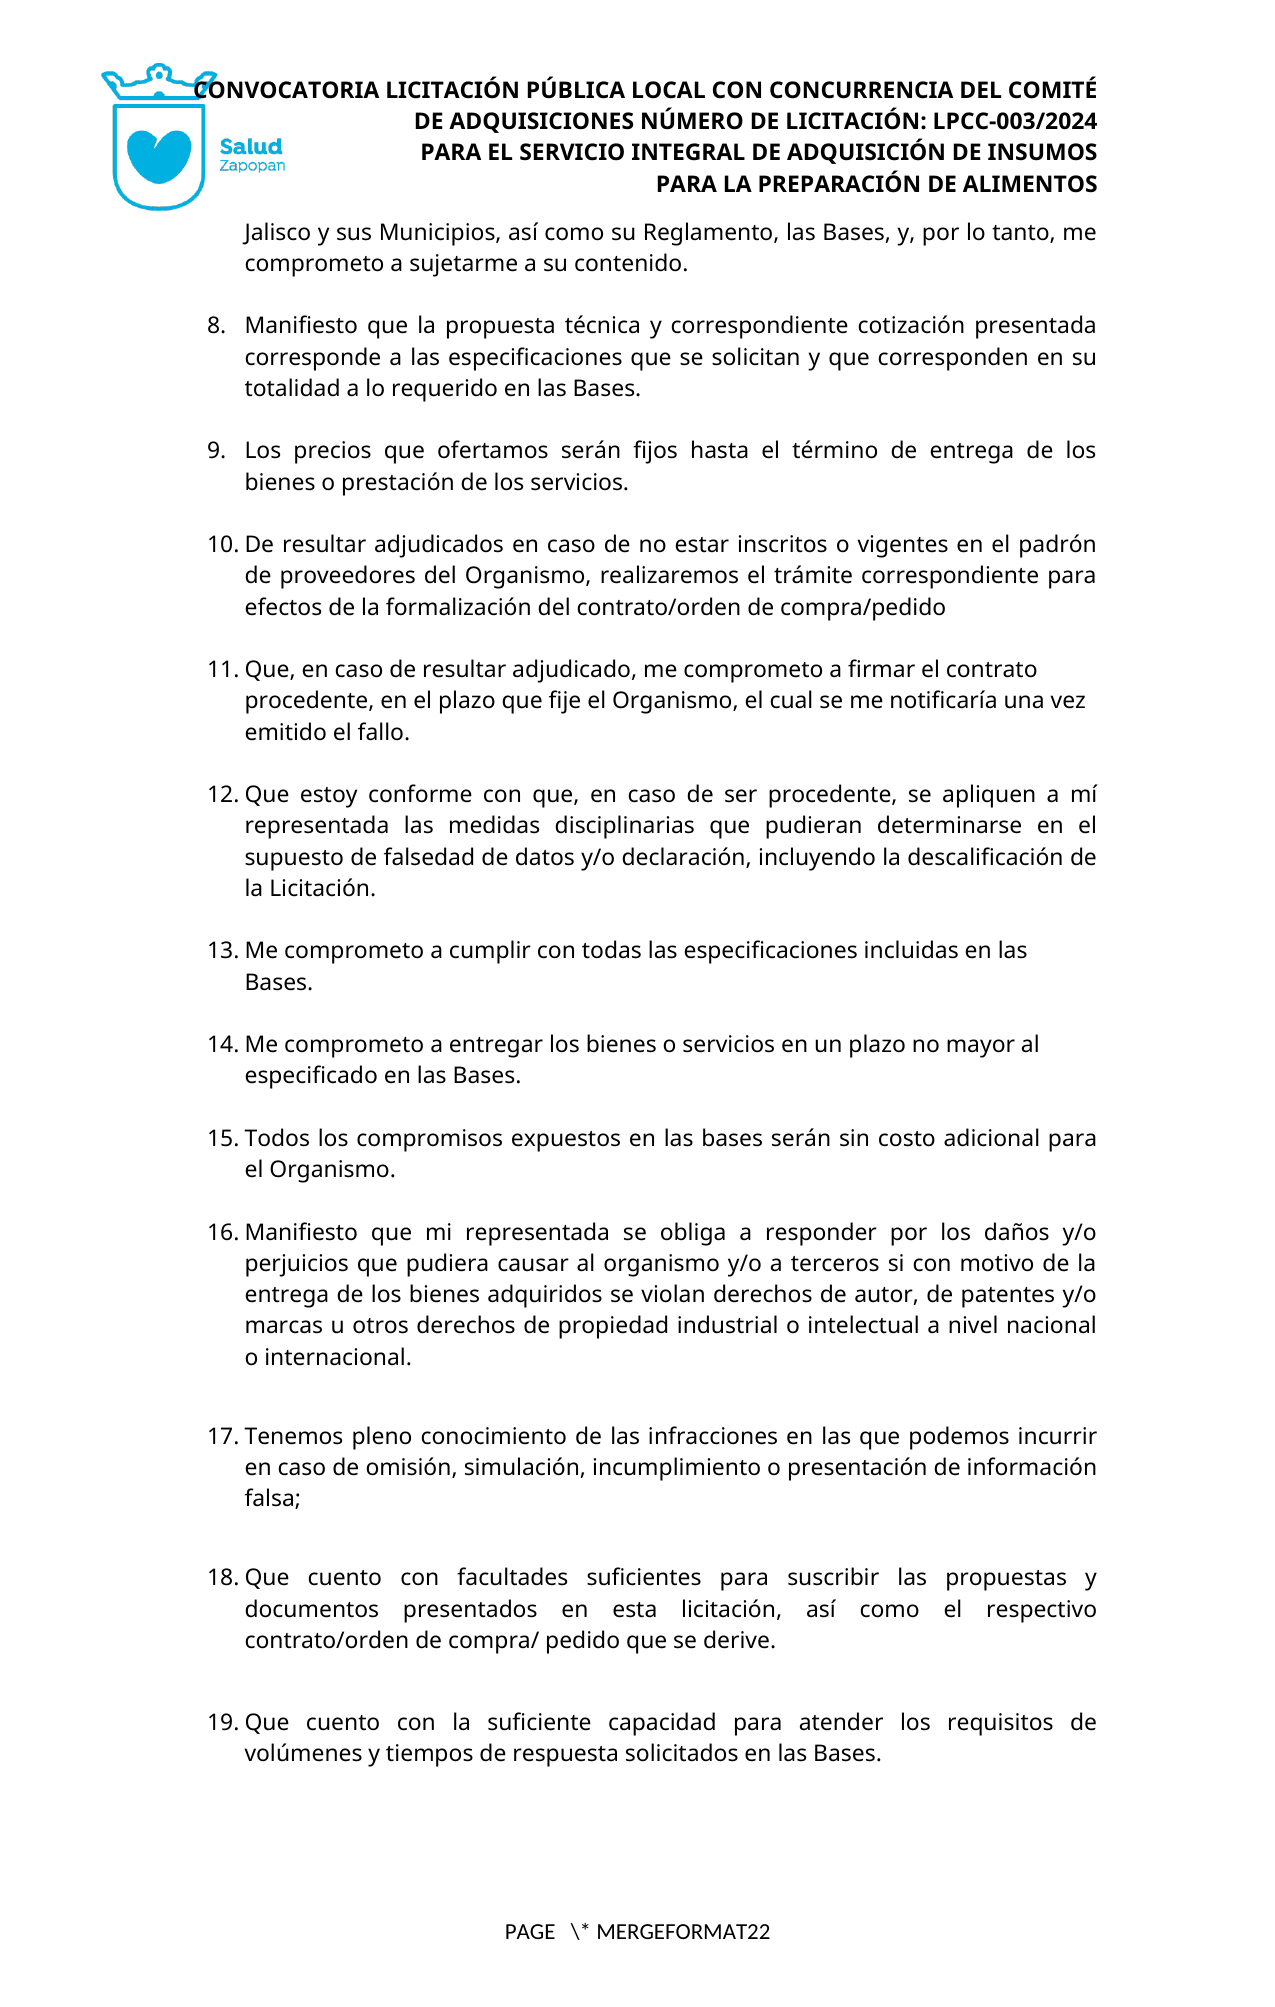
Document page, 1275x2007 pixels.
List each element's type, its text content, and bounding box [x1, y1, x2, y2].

list Me comprometo a entregar los bienes o servicios en un plazo no mayor al especificado en las Bases. [207, 1028, 1098, 1090]
picture [212, 84, 220, 95]
list Que cuento con facultades suficientes para suscribir las propuestas y documentos presentados en esta licitación, así como el respectivo contrato/orden de compra/ pedido que se derive. [207, 1561, 1098, 1655]
list Que cuento con la suficiente capacidad para atender los requisitos de volúmenes y tiempos de respuesta solicitados en las Bases. [207, 1705, 1098, 1768]
list Que, en caso de resultar adjudicado, me comprometo a firmar el contrato procedente, en el plazo que fije el Organismo, el cual se me notificaría una vez emitido el fallo. [207, 653, 1098, 747]
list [207, 215, 1098, 278]
list Manifiesto que la propuesta técnica y correspondiente cotización presentada corresponde a las especificaciones que se solicitan y que corresponden en su totalidad a lo requerido en las Bases. [207, 309, 1098, 403]
list Los precios que ofertamos serán fijos hasta el término de entrega de los bienes o prestación de los servicios. [207, 434, 1098, 497]
list Tenemos pleno conocimiento de las infracciones en las que podemos incurrir en caso de omisión, simulación, incumplimiento o presentación de información falsa; [207, 1419, 1098, 1513]
picture [97, 63, 290, 220]
picture [282, 84, 290, 95]
list Que estoy conforme con que, en caso de ser procedente, se apliquen a mí representada las medidas disciplinarias que pudieran determinarse en el supuesto de falsedad de datos y/o declaración, incluyendo la descalificación de la Licitación. [207, 778, 1098, 903]
list Me comprometo a cumplir con todas las especificaciones incluidas en las Bases. [207, 934, 1098, 997]
list De resultar adjudicados en caso de no estar inscritos o vigentes en el padrón de proveedores del Organismo, realizaremos el trámite correspondiente para efectos de la formalización del contrato/orden de compra/pedido [207, 528, 1098, 622]
picture [108, 67, 195, 95]
list Todos los compromisos expuestos en las bases serán sin costo adicional para el Organismo. [207, 1122, 1098, 1184]
list Manifiesto que mi representada se obliga a responder por los daños y/o perjuicios que pudiera causar al organismo y/o a terceros si con motivo de la entrega de los bienes adquiridos se violan derechos de autor, de patentes y/o marcas u otros derechos de propiedad industrial o intelectual a nivel nacional o internacional. [207, 1215, 1098, 1372]
picture [200, 76, 211, 82]
